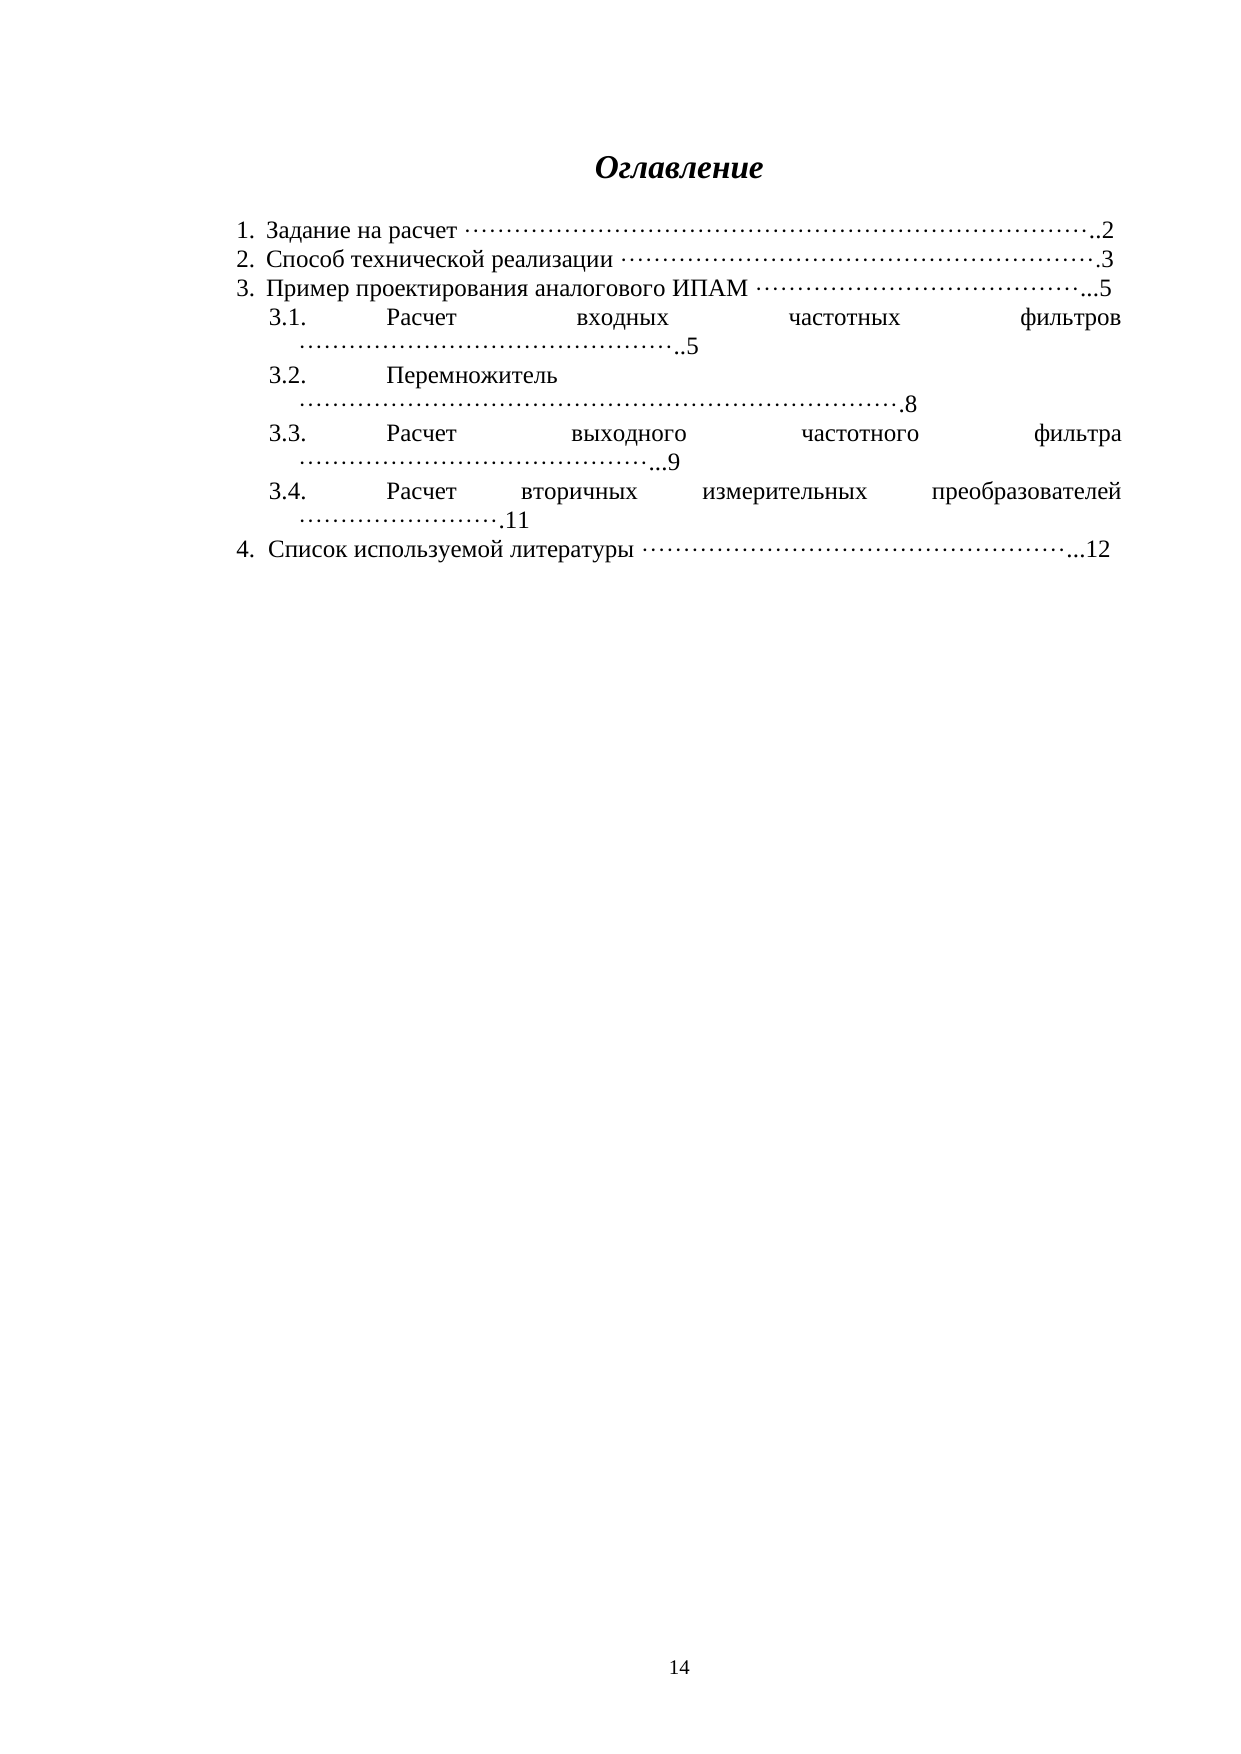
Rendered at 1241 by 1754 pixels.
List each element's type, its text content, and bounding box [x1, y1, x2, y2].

list Перемножитель .8 [269, 360, 1122, 418]
text Оглавление [236, 147, 1122, 186]
text 4. Список используемой литературы ...12 [236, 534, 1122, 563]
list Расчет выходного частотного фильтра ...9 [269, 418, 1122, 476]
list Задание на расчет ..2 [236, 215, 1122, 244]
list Способ технической реализации 3 [236, 244, 1122, 273]
list Пример проектирования аналогового ИПАМ ...5 [236, 273, 1122, 302]
list Расчет входных частотных фильтров ..5 [269, 302, 1122, 360]
list Расчет вторичных измерительных преобразователей .11 [269, 476, 1122, 534]
